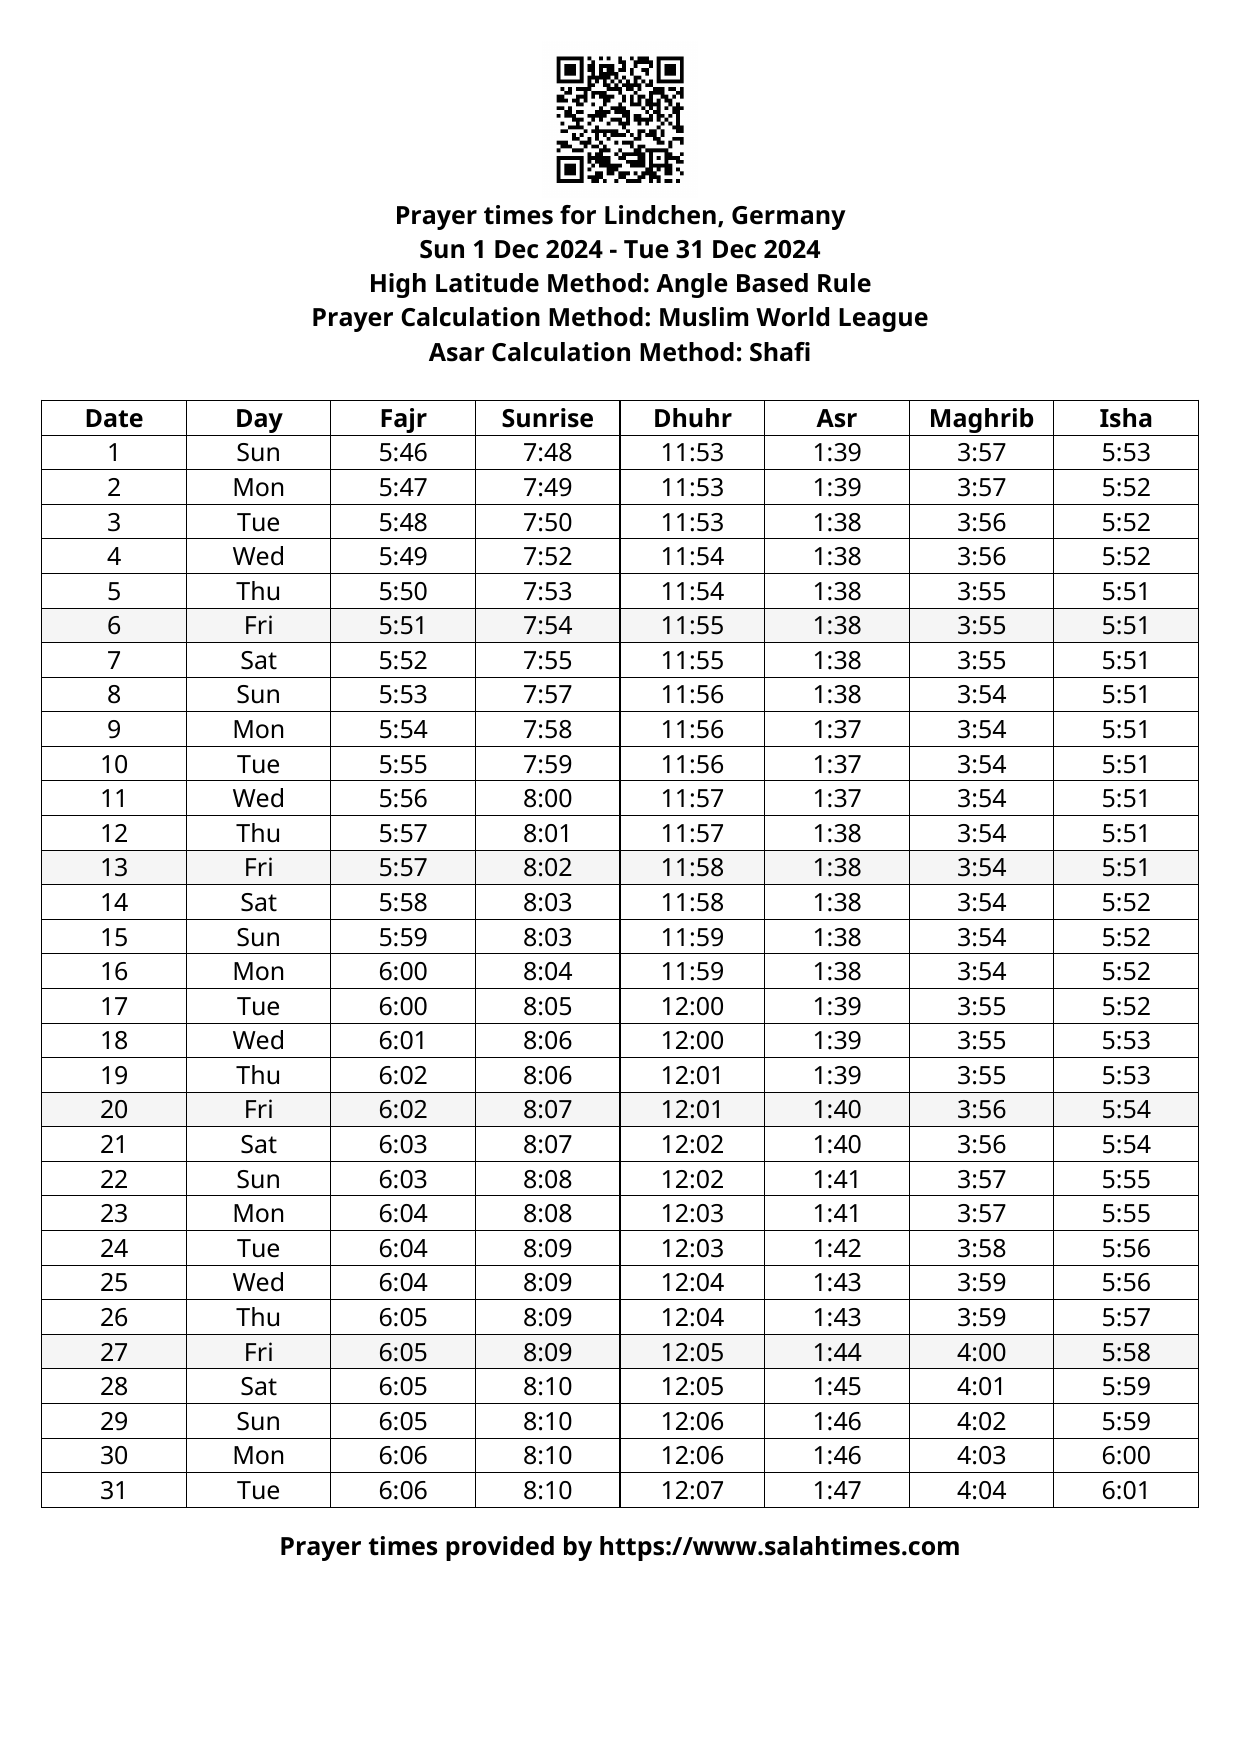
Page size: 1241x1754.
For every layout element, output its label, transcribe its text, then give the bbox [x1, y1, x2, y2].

table_cell 5:51 [1054, 816, 1198, 849]
table_cell Sat [187, 885, 330, 919]
table_cell 5:55 [1054, 1196, 1198, 1230]
table_cell Wed [187, 1266, 330, 1299]
table_cell Tue [187, 989, 330, 1022]
table_cell 1:41 [765, 1162, 909, 1195]
table_cell 3:55 [910, 574, 1053, 607]
table_cell 1:38 [765, 539, 909, 573]
table_cell 3:57 [910, 470, 1053, 504]
table_cell 7:49 [476, 470, 619, 504]
table_cell 5:54 [331, 712, 475, 746]
table_cell 11:59 [621, 954, 764, 988]
table_cell 11:56 [621, 678, 764, 711]
table_cell 1:37 [765, 747, 909, 780]
table_cell 5:51 [1054, 851, 1198, 884]
table_cell 1:44 [765, 1335, 909, 1368]
table_cell 8:08 [476, 1196, 619, 1230]
table_cell 3:55 [910, 643, 1053, 677]
table_cell 1:39 [765, 470, 909, 504]
table_cell 1:38 [765, 678, 909, 711]
text Asar Calculation Method: Shafi [42, 334, 1198, 368]
table_cell Thu [187, 1300, 330, 1334]
text Prayer times provided by https://www.salahtimes.com [42, 1528, 1198, 1563]
table_cell 1:37 [765, 781, 909, 815]
table_cell 5:51 [1054, 609, 1198, 642]
table_cell 6:02 [331, 1058, 475, 1092]
table_cell 6:05 [331, 1369, 475, 1403]
table_cell Mon [187, 1439, 330, 1472]
table_cell 3:54 [910, 678, 1053, 711]
table_cell 7:57 [476, 678, 619, 711]
table_header Day [187, 401, 330, 434]
table_cell 8:03 [476, 920, 619, 953]
text Sun 1 Dec 2024 - Tue 31 Dec 2024 [42, 232, 1198, 266]
table_cell 8:09 [476, 1266, 619, 1299]
table_header Asr [765, 401, 909, 434]
table_cell 6:06 [331, 1439, 475, 1472]
table_cell 29 [42, 1404, 186, 1437]
table_cell Mon [187, 1196, 330, 1230]
table_cell 5:49 [331, 539, 475, 573]
table_cell 5:51 [1054, 678, 1198, 711]
table_cell 1:38 [765, 574, 909, 607]
table_cell 8:05 [476, 989, 619, 1022]
table_cell 5:57 [331, 851, 475, 884]
table_cell 5:56 [331, 781, 475, 815]
table_cell 3:56 [910, 505, 1053, 538]
table_cell 11:53 [621, 505, 764, 538]
table_cell Wed [187, 781, 330, 815]
table_cell 8:08 [476, 1162, 619, 1195]
table_cell Sat [187, 1369, 330, 1403]
table_cell 5:50 [331, 574, 475, 607]
table_cell 5:51 [1054, 574, 1198, 607]
table_cell 16 [42, 954, 186, 988]
table_cell 5:55 [1054, 1162, 1198, 1195]
text Prayer Calculation Method: Muslim World League [42, 300, 1198, 334]
table_cell 7 [42, 643, 186, 677]
table_cell 9 [42, 712, 186, 746]
table_cell 5:52 [1054, 885, 1198, 919]
table_cell 3 [42, 505, 186, 538]
table_cell 1:41 [765, 1196, 909, 1230]
table_cell 11:57 [621, 781, 764, 815]
table_cell 13 [42, 851, 186, 884]
table_cell 11:58 [621, 885, 764, 919]
table_cell 5:56 [1054, 1231, 1198, 1264]
table_cell Wed [187, 1024, 330, 1057]
table_cell 1:38 [765, 920, 909, 953]
table_cell 19 [42, 1058, 186, 1092]
table_cell Mon [187, 712, 330, 746]
table_cell 8:06 [476, 1024, 619, 1057]
table_cell 5:55 [331, 747, 475, 780]
table_cell 1:45 [765, 1369, 909, 1403]
table_cell 3:54 [910, 781, 1053, 815]
table_cell 5:51 [331, 609, 475, 642]
table_cell 5:51 [1054, 781, 1198, 815]
table_cell 6:04 [331, 1266, 475, 1299]
table_cell 12:04 [621, 1266, 764, 1299]
table_cell 4:03 [910, 1439, 1053, 1472]
table_cell 3:54 [910, 920, 1053, 953]
table_cell 6:05 [331, 1404, 475, 1437]
table_cell 5:59 [1054, 1404, 1198, 1437]
table_cell Sun [187, 1404, 330, 1437]
table_cell 8:09 [476, 1300, 619, 1334]
table_cell 12:00 [621, 1024, 764, 1057]
table_cell 6:03 [331, 1127, 475, 1161]
table_cell 12:04 [621, 1300, 764, 1334]
table_cell 3:54 [910, 712, 1053, 746]
table_cell 12:07 [621, 1473, 764, 1507]
table_cell 1:38 [765, 505, 909, 538]
table_cell 17 [42, 989, 186, 1022]
table_cell 1:46 [765, 1404, 909, 1437]
table_cell 5:59 [331, 920, 475, 953]
table_cell 11:53 [621, 470, 764, 504]
table_cell 31 [42, 1473, 186, 1507]
table_cell 4:04 [910, 1473, 1053, 1507]
table_cell 4:00 [910, 1335, 1053, 1368]
table_cell 21 [42, 1127, 186, 1161]
table_cell 1:38 [765, 816, 909, 849]
table_cell 12:00 [621, 989, 764, 1022]
table_cell 7:59 [476, 747, 619, 780]
table_cell 5:54 [1054, 1093, 1198, 1126]
table_cell 6:01 [1054, 1473, 1198, 1507]
table_cell 5:52 [1054, 505, 1198, 538]
table_cell 1:47 [765, 1473, 909, 1507]
table_cell 8:03 [476, 885, 619, 919]
table_cell 8:09 [476, 1231, 619, 1264]
table_cell 7:55 [476, 643, 619, 677]
table_header Dhuhr [621, 401, 764, 434]
table_cell 5:52 [1054, 539, 1198, 573]
table_header Isha [1054, 401, 1198, 434]
table_cell 12:02 [621, 1127, 764, 1161]
table_cell 1:38 [765, 954, 909, 988]
table_cell 3:58 [910, 1231, 1053, 1264]
table_cell 11:54 [621, 574, 764, 607]
table_cell 1:43 [765, 1266, 909, 1299]
table_cell 8:04 [476, 954, 619, 988]
table_cell 11:55 [621, 609, 764, 642]
table_cell 4:02 [910, 1404, 1053, 1437]
table_cell 11:56 [621, 712, 764, 746]
table_cell 8:07 [476, 1093, 619, 1126]
table_cell 4:01 [910, 1369, 1053, 1403]
table_cell 5:53 [1054, 1024, 1198, 1057]
table_cell 25 [42, 1266, 186, 1299]
table_cell 5:51 [1054, 712, 1198, 746]
table_cell 3:57 [910, 1162, 1053, 1195]
table_header Fajr [331, 401, 475, 434]
table_cell 3:54 [910, 851, 1053, 884]
table_cell Sat [187, 1127, 330, 1161]
table_cell 15 [42, 920, 186, 953]
table_cell 7:53 [476, 574, 619, 607]
table_cell 8 [42, 678, 186, 711]
table_cell 11:55 [621, 643, 764, 677]
table_cell 11:53 [621, 436, 764, 469]
table_cell 11 [42, 781, 186, 815]
table_cell 1:39 [765, 436, 909, 469]
table_cell 5:53 [1054, 436, 1198, 469]
table_cell Thu [187, 574, 330, 607]
table_cell 12:01 [621, 1093, 764, 1126]
table_cell 18 [42, 1024, 186, 1057]
table_cell Sun [187, 1162, 330, 1195]
table_cell 6:02 [331, 1093, 475, 1126]
table_cell 1:46 [765, 1439, 909, 1472]
table_cell 8:10 [476, 1439, 619, 1472]
table_cell 3:55 [910, 1024, 1053, 1057]
table_cell 3:54 [910, 885, 1053, 919]
table_cell 28 [42, 1369, 186, 1403]
table_cell 3:56 [910, 1127, 1053, 1161]
table_cell 3:57 [910, 1196, 1053, 1230]
table_cell 11:58 [621, 851, 764, 884]
table_cell 30 [42, 1439, 186, 1472]
table_cell 5:57 [1054, 1300, 1198, 1334]
picture [542, 41, 699, 198]
table_cell 6:00 [331, 954, 475, 988]
table_cell 8:10 [476, 1404, 619, 1437]
table_cell 5:48 [331, 505, 475, 538]
table_cell Fri [187, 851, 330, 884]
text Prayer times for Lindchen, Germany [42, 198, 1198, 232]
table_cell 3:55 [910, 989, 1053, 1022]
table_cell 5:58 [331, 885, 475, 919]
table_cell 7:52 [476, 539, 619, 573]
table_cell Tue [187, 505, 330, 538]
table_cell 6:03 [331, 1162, 475, 1195]
table_cell Thu [187, 816, 330, 849]
table_header Date [42, 401, 186, 434]
table_cell 5:52 [1054, 989, 1198, 1022]
table_cell 1:39 [765, 1058, 909, 1092]
table_cell 12:03 [621, 1196, 764, 1230]
table_cell 6:04 [331, 1196, 475, 1230]
table_cell 11:59 [621, 920, 764, 953]
table_cell 8:10 [476, 1369, 619, 1403]
table_cell 12 [42, 816, 186, 849]
table_cell 7:48 [476, 436, 619, 469]
table_cell 7:54 [476, 609, 619, 642]
table_cell Mon [187, 470, 330, 504]
table_cell 5:53 [1054, 1058, 1198, 1092]
table_cell 12:05 [621, 1335, 764, 1368]
table_header Sunrise [476, 401, 619, 434]
table_cell 1:38 [765, 885, 909, 919]
table_cell Wed [187, 539, 330, 573]
table_cell 5:59 [1054, 1369, 1198, 1403]
table_cell 1:43 [765, 1300, 909, 1334]
table_cell 23 [42, 1196, 186, 1230]
table_cell 1 [42, 436, 186, 469]
table_cell 8:00 [476, 781, 619, 815]
table_cell 24 [42, 1231, 186, 1264]
table_cell 3:54 [910, 954, 1053, 988]
table_cell 20 [42, 1093, 186, 1126]
table_cell 22 [42, 1162, 186, 1195]
table_cell 5:52 [1054, 470, 1198, 504]
table_cell 11:56 [621, 747, 764, 780]
table_cell 1:39 [765, 989, 909, 1022]
table_cell 5:56 [1054, 1266, 1198, 1299]
table_cell 4 [42, 539, 186, 573]
table_cell Fri [187, 1093, 330, 1126]
table_cell Mon [187, 954, 330, 988]
table_cell 5 [42, 574, 186, 607]
table_cell 3:55 [910, 609, 1053, 642]
table_cell Fri [187, 1335, 330, 1368]
table_cell 3:54 [910, 747, 1053, 780]
table_header Maghrib [910, 401, 1053, 434]
table_cell Tue [187, 1473, 330, 1507]
table_cell 1:38 [765, 643, 909, 677]
table_cell 12:01 [621, 1058, 764, 1092]
table_cell 3:56 [910, 539, 1053, 573]
table_cell 6:00 [1054, 1439, 1198, 1472]
table_cell Sun [187, 436, 330, 469]
table_cell 1:39 [765, 1024, 909, 1057]
table_cell 8:09 [476, 1335, 619, 1368]
table_cell 5:58 [1054, 1335, 1198, 1368]
table_cell 6:06 [331, 1473, 475, 1507]
table_cell 26 [42, 1300, 186, 1334]
table_cell 1:37 [765, 712, 909, 746]
table_cell 8:02 [476, 851, 619, 884]
table_cell 8:06 [476, 1058, 619, 1092]
table_cell 6:04 [331, 1231, 475, 1264]
table_cell 7:58 [476, 712, 619, 746]
table_cell 5:51 [1054, 643, 1198, 677]
table_cell 14 [42, 885, 186, 919]
table_cell Tue [187, 747, 330, 780]
table_cell 2 [42, 470, 186, 504]
table_cell 12:06 [621, 1439, 764, 1472]
table_cell 5:53 [331, 678, 475, 711]
table_cell 6:05 [331, 1335, 475, 1368]
table_cell Sun [187, 678, 330, 711]
table_cell 7:50 [476, 505, 619, 538]
table_cell 6:00 [331, 989, 475, 1022]
table_cell 8:10 [476, 1473, 619, 1507]
table_cell 3:59 [910, 1266, 1053, 1299]
table_cell 11:57 [621, 816, 764, 849]
table_cell 5:46 [331, 436, 475, 469]
table_cell 1:38 [765, 851, 909, 884]
table_cell 5:47 [331, 470, 475, 504]
table_cell 8:07 [476, 1127, 619, 1161]
table_cell 12:02 [621, 1162, 764, 1195]
table_cell 27 [42, 1335, 186, 1368]
table_cell 5:52 [1054, 920, 1198, 953]
table_cell 1:38 [765, 609, 909, 642]
table_cell 12:06 [621, 1404, 764, 1437]
table_cell Sun [187, 920, 330, 953]
table_cell 3:57 [910, 436, 1053, 469]
table_cell Fri [187, 609, 330, 642]
table_cell 1:42 [765, 1231, 909, 1264]
table_cell 5:52 [1054, 954, 1198, 988]
table_cell Sat [187, 643, 330, 677]
text High Latitude Method: Angle Based Rule [42, 266, 1198, 300]
table_cell 3:55 [910, 1058, 1053, 1092]
table_cell 12:05 [621, 1369, 764, 1403]
table_cell 6 [42, 609, 186, 642]
table_cell 6:01 [331, 1024, 475, 1057]
table_cell 10 [42, 747, 186, 780]
table_cell 5:52 [331, 643, 475, 677]
table_cell 3:59 [910, 1300, 1053, 1334]
table_cell 5:57 [331, 816, 475, 849]
table_cell 1:40 [765, 1093, 909, 1126]
table_cell 6:05 [331, 1300, 475, 1334]
table_cell Tue [187, 1231, 330, 1264]
table_cell 3:56 [910, 1093, 1053, 1126]
table_cell 8:01 [476, 816, 619, 849]
table_cell 3:54 [910, 816, 1053, 849]
table_cell 1:40 [765, 1127, 909, 1161]
table_cell 12:03 [621, 1231, 764, 1264]
table_cell 5:51 [1054, 747, 1198, 780]
table_cell Thu [187, 1058, 330, 1092]
table_cell 11:54 [621, 539, 764, 573]
table_cell 5:54 [1054, 1127, 1198, 1161]
